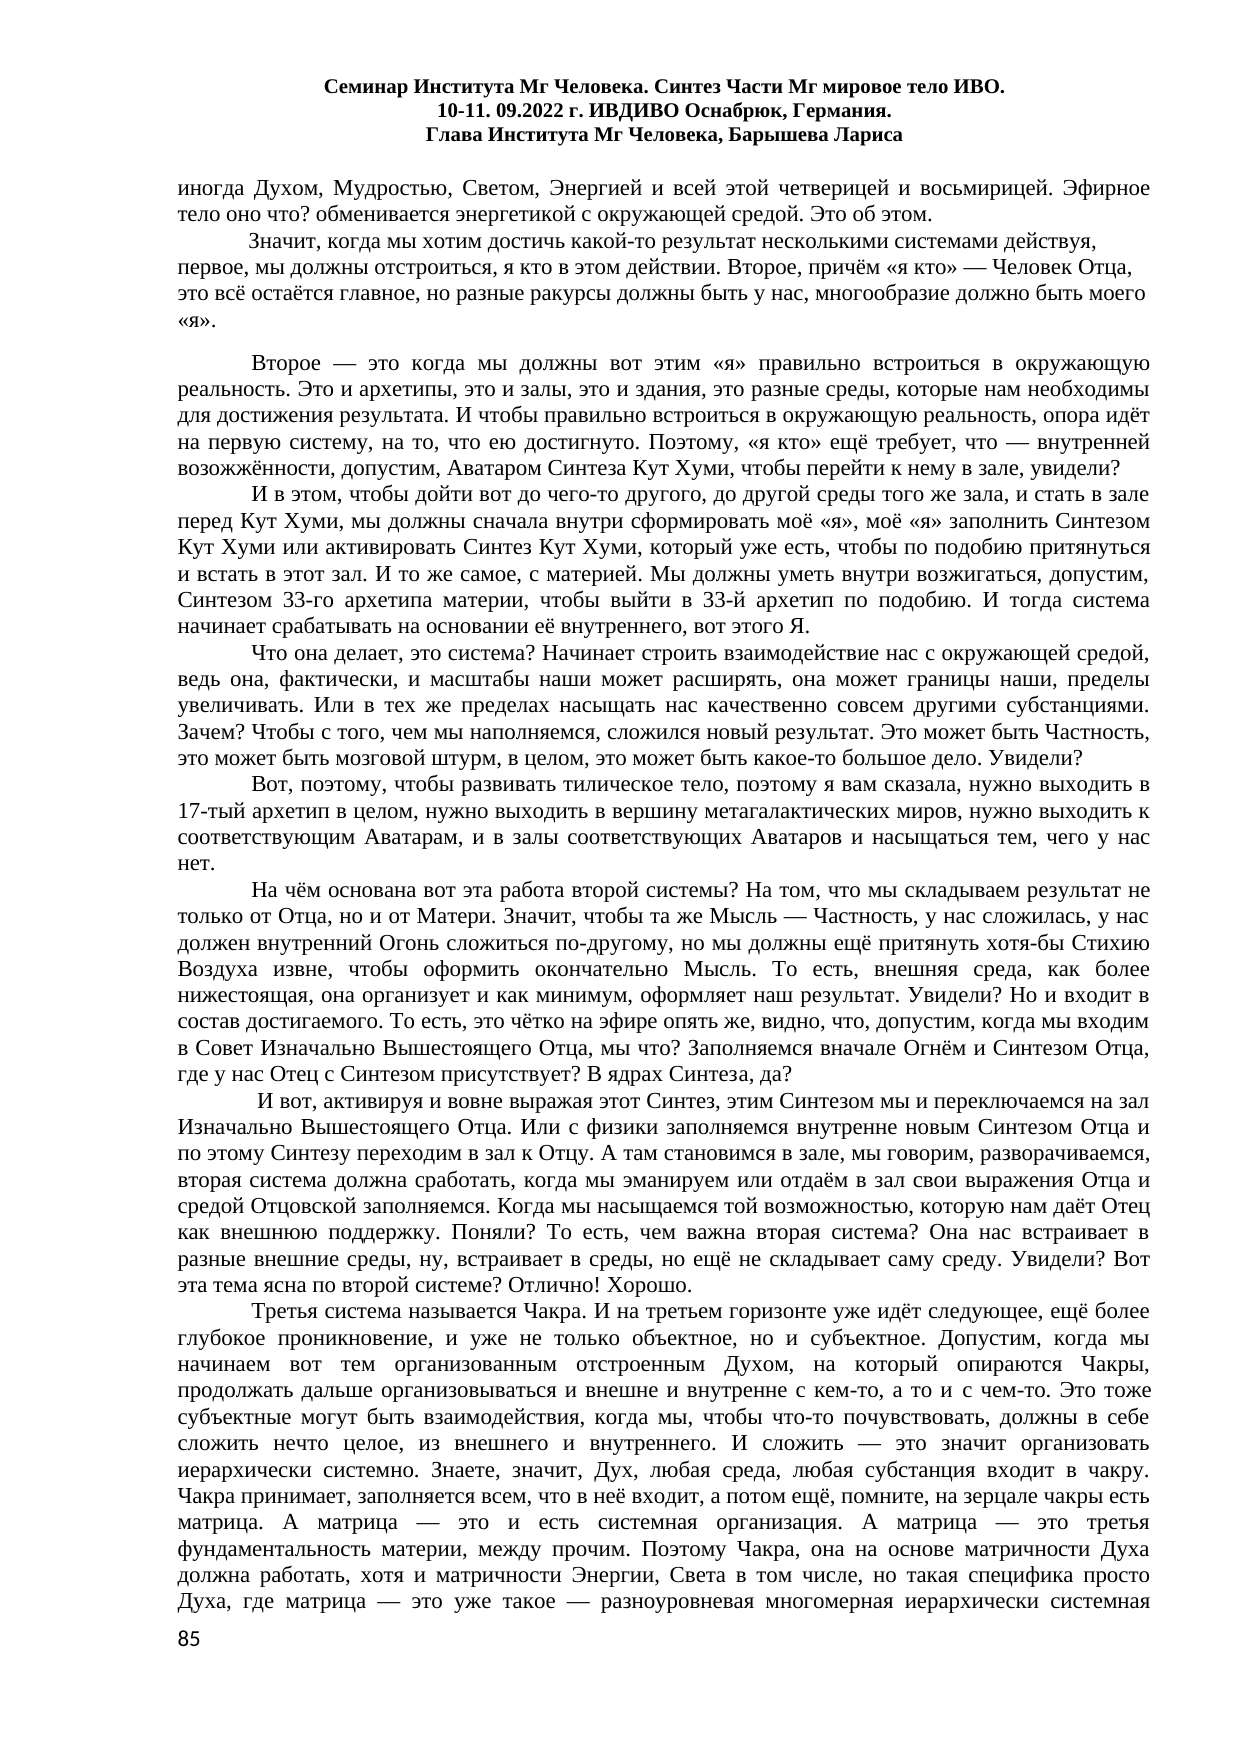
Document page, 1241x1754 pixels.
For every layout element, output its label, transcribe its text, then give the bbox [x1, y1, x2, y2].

text И вот, активируя и вовне выражая этот Синтез, этим Синтезом мы и переключаемся на зал Изначально Вышестоящего Отца. Или с физики заполняемся внутренне новым Синтезом Отца и по этому Синтезу переходим в зал к Отцу. А там становимся в зале, мы говорим, разворачиваемся, вторая система должна сработать, когда мы эманируем или отдаём в зал свои выражения Отца и средой Отцовской заполняемся. Когда мы насыщаемся той возможностью, которую нам даёт Отец как внешнюю поддержку. Поняли? То есть, чем важна вторая система? Она нас встраивает в разные внешние среды, ну, встраивает в среды, но ещё не складывает саму среду. Увидели? Вот эта тема ясна по второй системе? Отлично! Хорошо. [177, 1087, 1152, 1297]
text Второе — это когда мы должны вот этим «я» правильно встроиться в окружающую реальность. Это и архетипы, это и залы, это и здания, это разные среды, которые нам необходимы для достижения результата. И чтобы правильно встроиться в окружающую реальность, опора идёт на первую систему, на то, что ею достигнуто. Поэтому, «я кто» ещё требует, что — внутренней возожжённости, допустим, Аватаром Синтеза Кут Хуми, чтобы перейти к нему в зале, увидели? [177, 349, 1152, 481]
text Что она делает, это система? Начинает строить взаимодействие нас с окружающей средой, ведь она, фактически, и масштабы наши может расширять, она может границы наши, пределы увеличивать. Или в тех же пределах насыщать нас качественно совсем другими субстанциями. Зачем? Чтобы с того, чем мы наполняемся, сложился новый результат. Это может быть Частность, это может быть мозговой штурм, в целом, это может быть какое-то большое дело. Увидели? [177, 639, 1152, 770]
text Значит, когда мы хотим достичь какой-то результат несколькими системами действуя, первое, мы должны отстроиться, я кто в этом действии. Второе, причём «я кто» — Человек Отца, это всё остаётся главное, но разные ракурсы должны быть у нас, многообразие должно быть моего «я». [177, 227, 1152, 332]
text Вот, поэтому, чтобы развивать тилическое тело, поэтому я вам сказала, нужно выходить в 17-тый архетип в целом, нужно выходить в вершину метагалактических миров, нужно выходить к соответствующим Аватарам, и в залы соответствующих Аватаров и насыщаться тем, чего у нас нет. [177, 770, 1152, 876]
text И в этом, чтобы дойти вот до чего-то другого, до другой среды того же зала, и стать в зале перед Кут Хуми, мы должны сначала внутри сформировать моё «я», моё «я» заполнить Синтезом Кут Хуми или активировать Синтез Кут Хуми, который уже есть, чтобы по подобию притянуться и встать в этот зал. И то же самое, с материей. Мы должны уметь внутри возжигаться, допустим, Синтезом 33-го архетипа материи, чтобы выйти в 33-й архетип по подобию. И тогда система начинает срабатывать на основании её внутреннего, вот этого Я. [177, 481, 1152, 639]
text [177, 174, 1152, 227]
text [177, 1297, 1152, 1614]
text На чём основана вот эта работа второй системы? На том, что мы складываем результат не только от Отца, но и от Матери. Значит, чтобы та же Мысль — Частность, у нас сложилась, у нас должен внутренний Огонь сложиться по-другому, но мы должны ещё притянуть хотя-бы Стихию Воздуха извне, чтобы оформить окончательно Мысль. То есть, внешняя среда, как более нижестоящая, она организует и как минимум, оформляет наш результат. Увидели? Но и входит в состав достигаемого. То есть, это чётко на эфире опять же, видно, что, допустим, когда мы входим в Совет Изначально Вышестоящего Отца, мы что? Заполняемся вначале Огнём и Синтезом Отца, где у нас Отец с Синтезом присутствует? В ядрах Синтезa, да? [177, 876, 1152, 1087]
